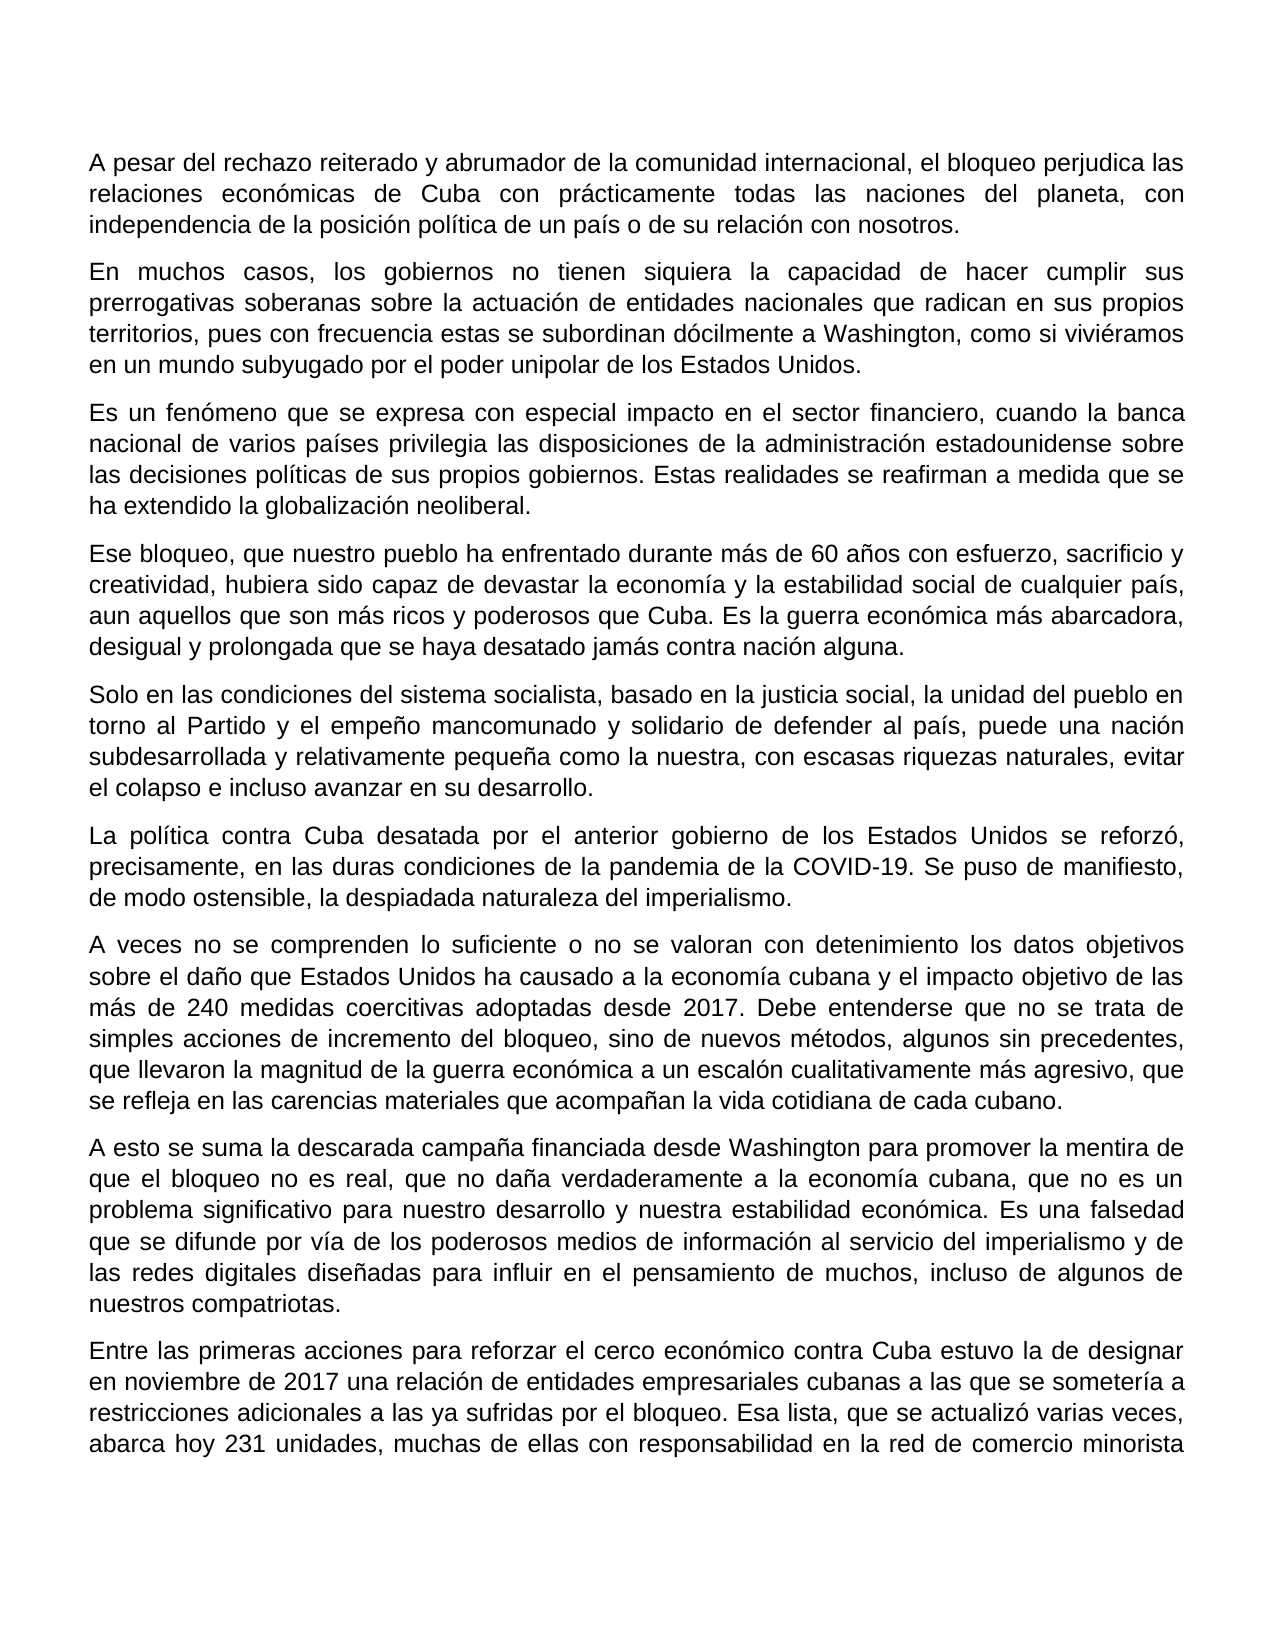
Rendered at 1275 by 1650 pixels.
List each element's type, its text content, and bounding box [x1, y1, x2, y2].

text A pesar del rechazo reiterado y abrumador de la comunidad internacional, el bloqueo perjudica las relaciones económicas de Cuba con prácticamente todas las naciones del planeta, con independencia de la posición política de un país o de su relación con nosotros. [89, 148, 1186, 238]
text A esto se suma la descarada campaña financiada desde Washington para promover la mentira de que el bloqueo no es real, que no daña verdaderamente a la economía cubana, que no es un problema significativo para nuestro desarrollo y nuestra estabilidad económica. Es una falsedad que se difunde por vía de los poderosos medios de información al servicio del imperialismo y de las redes digitales diseñadas para influir en el pensamiento de muchos, incluso de algunos de nuestros compatriotas. [89, 1133, 1186, 1317]
text A veces no se comprenden lo suficiente o no se valoran con detenimiento los datos objetivos sobre el daño que Estados Unidos ha causado a la economía cubana y el impacto objetivo de las más de 240 medidas coercitivas adoptadas desde 2017. Debe entenderse que no se trata de simples acciones de incremento del bloqueo, sino de nuevos métodos, algunos sin precedentes, que llevaron la magnitud de la guerra económica a un escalón cualitativamente más agresivo, que se refleja en las carencias materiales que acompañan la vida cotidiana de cada cubano. [89, 931, 1186, 1114]
text La política contra Cuba desatada por el anterior gobierno de los Estados Unidos se reforzó, precisamente, en las duras condiciones de la pandemia de la COVID-19. Se puso de manifiesto, de modo ostensible, la despiadada naturaleza del imperialismo. [89, 821, 1186, 912]
text Solo en las condiciones del sistema socialista, basado en la justicia social, la unidad del pueblo en torno al Partido y el empeño mancomunado y solidario de defender al país, puede una nación subdesarrollada y relativamente pequeña como la nuestra, con escasas riquezas naturales, evitar el colapso e incluso avanzar en su desarrollo. [89, 680, 1186, 802]
text Ese bloqueo, que nuestro pueblo ha enfrentado durante más de 60 años con esfuerzo, sacrificio y creatividad, hubiera sido capaz de devastar la economía y la estabilidad social de cualquier país, aun aquellos que son más ricos y poderosos que Cuba. Es la guerra económica más abarcadora, desigual y prolongada que se haya desatado jamás contra nación alguna. [89, 539, 1186, 661]
text Es un fenómeno que se expresa con especial impacto en el sector financiero, cuando la banca nacional de varios países privilegia las disposiciones de la administración estadounidense sobre las decisiones políticas de sus propios gobiernos. Estas realidades se reafirman a medida que se ha extendido la globalización neoliberal. [89, 398, 1186, 520]
text En muchos casos, los gobiernos no tienen siquiera la capacidad de hacer cumplir sus prerrogativas soberanas sobre la actuación de entidades nacionales que radican en sus propios territorios, pues con frecuencia estas se subordinan dócilmente a Washington, como si viviéramos en un mundo subyugado por el poder unipolar de los Estados Unidos. [89, 257, 1186, 379]
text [89, 1336, 1186, 1458]
